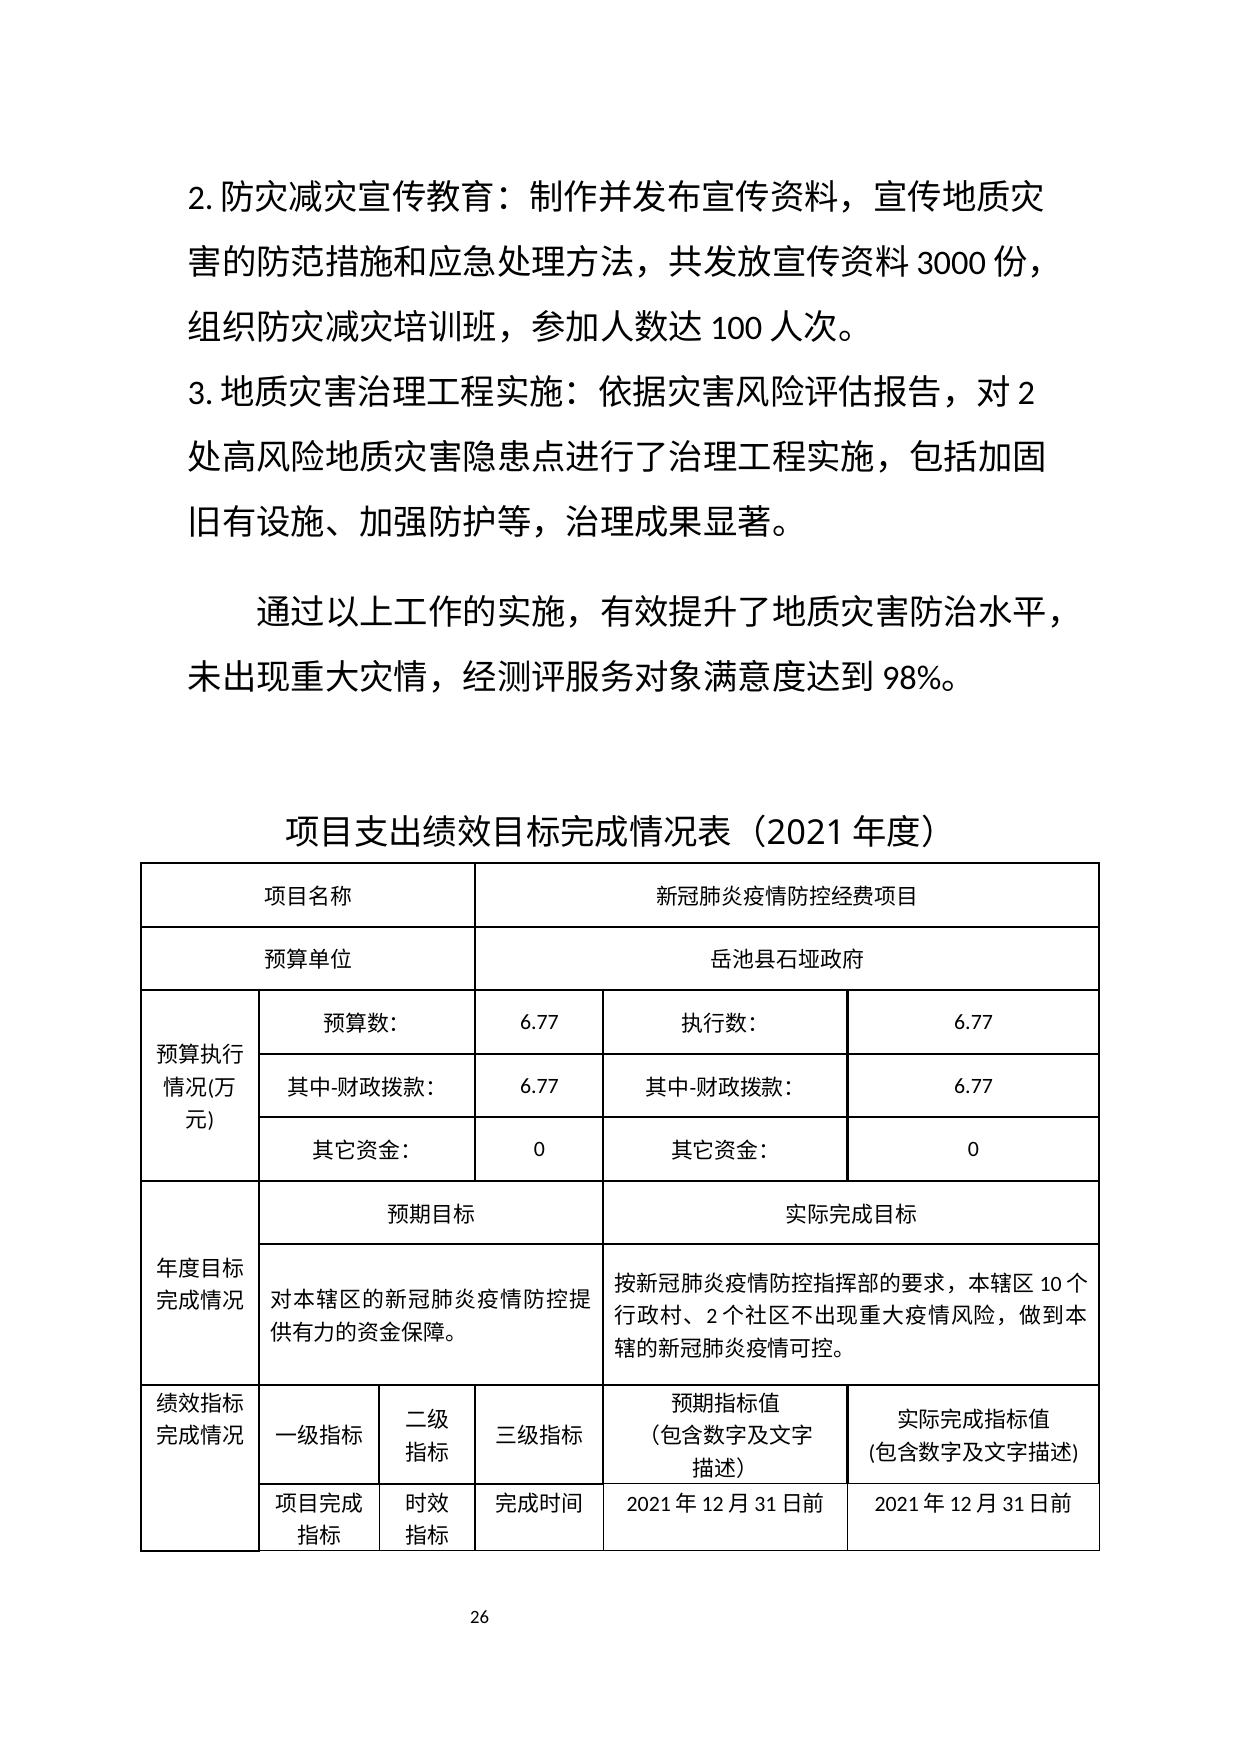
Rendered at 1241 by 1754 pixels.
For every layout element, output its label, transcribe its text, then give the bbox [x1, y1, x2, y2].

table_cell 其它资金： [604, 1118, 846, 1180]
table_cell 预算数： [260, 991, 474, 1053]
table_cell 6.77 [849, 991, 1098, 1053]
list 地质灾害治理工程实施：依据灾害风险评估报告，对2处高风险地质灾害隐患点进行了治理工程实施，包括加固旧有设施、加强防护等，治理成果显著。 [187, 357, 1053, 552]
table_cell 其它资金： [260, 1118, 474, 1180]
table_cell 其中-财政拨款： [260, 1055, 474, 1116]
table_cell 实际完成指标值 (包含数字及文字描述) [849, 1386, 1098, 1483]
table_cell 2021年12月31日前 [604, 1484, 847, 1550]
table_cell 项目完成指标 [260, 1485, 379, 1550]
table_cell 预算单位 [142, 928, 474, 989]
table_cell 预算执行情况(万元) [142, 991, 258, 1180]
table_cell 完成时间 [476, 1485, 603, 1550]
table_cell 0 [849, 1118, 1098, 1180]
table_cell 对本辖区的新冠肺炎疫情防控提供有力的资金保障。 [260, 1245, 602, 1383]
table_cell 6.77 [476, 991, 602, 1053]
table_cell 实际完成目标 [604, 1182, 1098, 1243]
text 项目支出绩效目标完成情况表（2021年度） [187, 797, 1053, 862]
table_cell 6.77 [849, 1055, 1098, 1116]
table_header 项目名称 [142, 864, 474, 926]
list 通过以上工作的实施，有效提升了地质灾害防治水平，未出现重大灾情，经测评服务对象满意度达到98%。 [187, 577, 1053, 707]
table_cell 岳池县石垭政府 [476, 928, 1098, 989]
table_cell 绩效指标完成情况 [142, 1386, 258, 1550]
list 防灾减灾宣传教育：制作并发布宣传资料，宣传地质灾害的防范措施和应急处理方法，共发放宣传资料3000份，组织防灾减灾培训班，参加人数达100人次。 [187, 162, 1053, 357]
table_cell 执行数： [604, 991, 846, 1053]
table_cell 0 [476, 1118, 602, 1180]
table_cell 年度目标完成情况 [142, 1182, 258, 1383]
table_cell 三级指标 [476, 1386, 602, 1483]
table_cell 6.77 [476, 1055, 602, 1116]
table_cell 时效 指标 [380, 1485, 474, 1550]
table_cell 2021年12月31日前 [848, 1484, 1099, 1550]
table_cell 预期指标值 （包含数字及文字 描述） [604, 1386, 846, 1483]
table_cell 二级 指标 [380, 1386, 474, 1483]
table_header 新冠肺炎疫情防控经费项目 [476, 864, 1098, 926]
table_cell 预期目标 [260, 1182, 602, 1243]
table_cell 一级指标 [260, 1386, 378, 1483]
table_cell 按新冠肺炎疫情防控指挥部的要求，本辖区10个行政村、2个社区不出现重大疫情风险，做到本辖的新冠肺炎疫情可控。 [604, 1245, 1098, 1383]
table_cell 其中-财政拨款： [604, 1055, 846, 1116]
